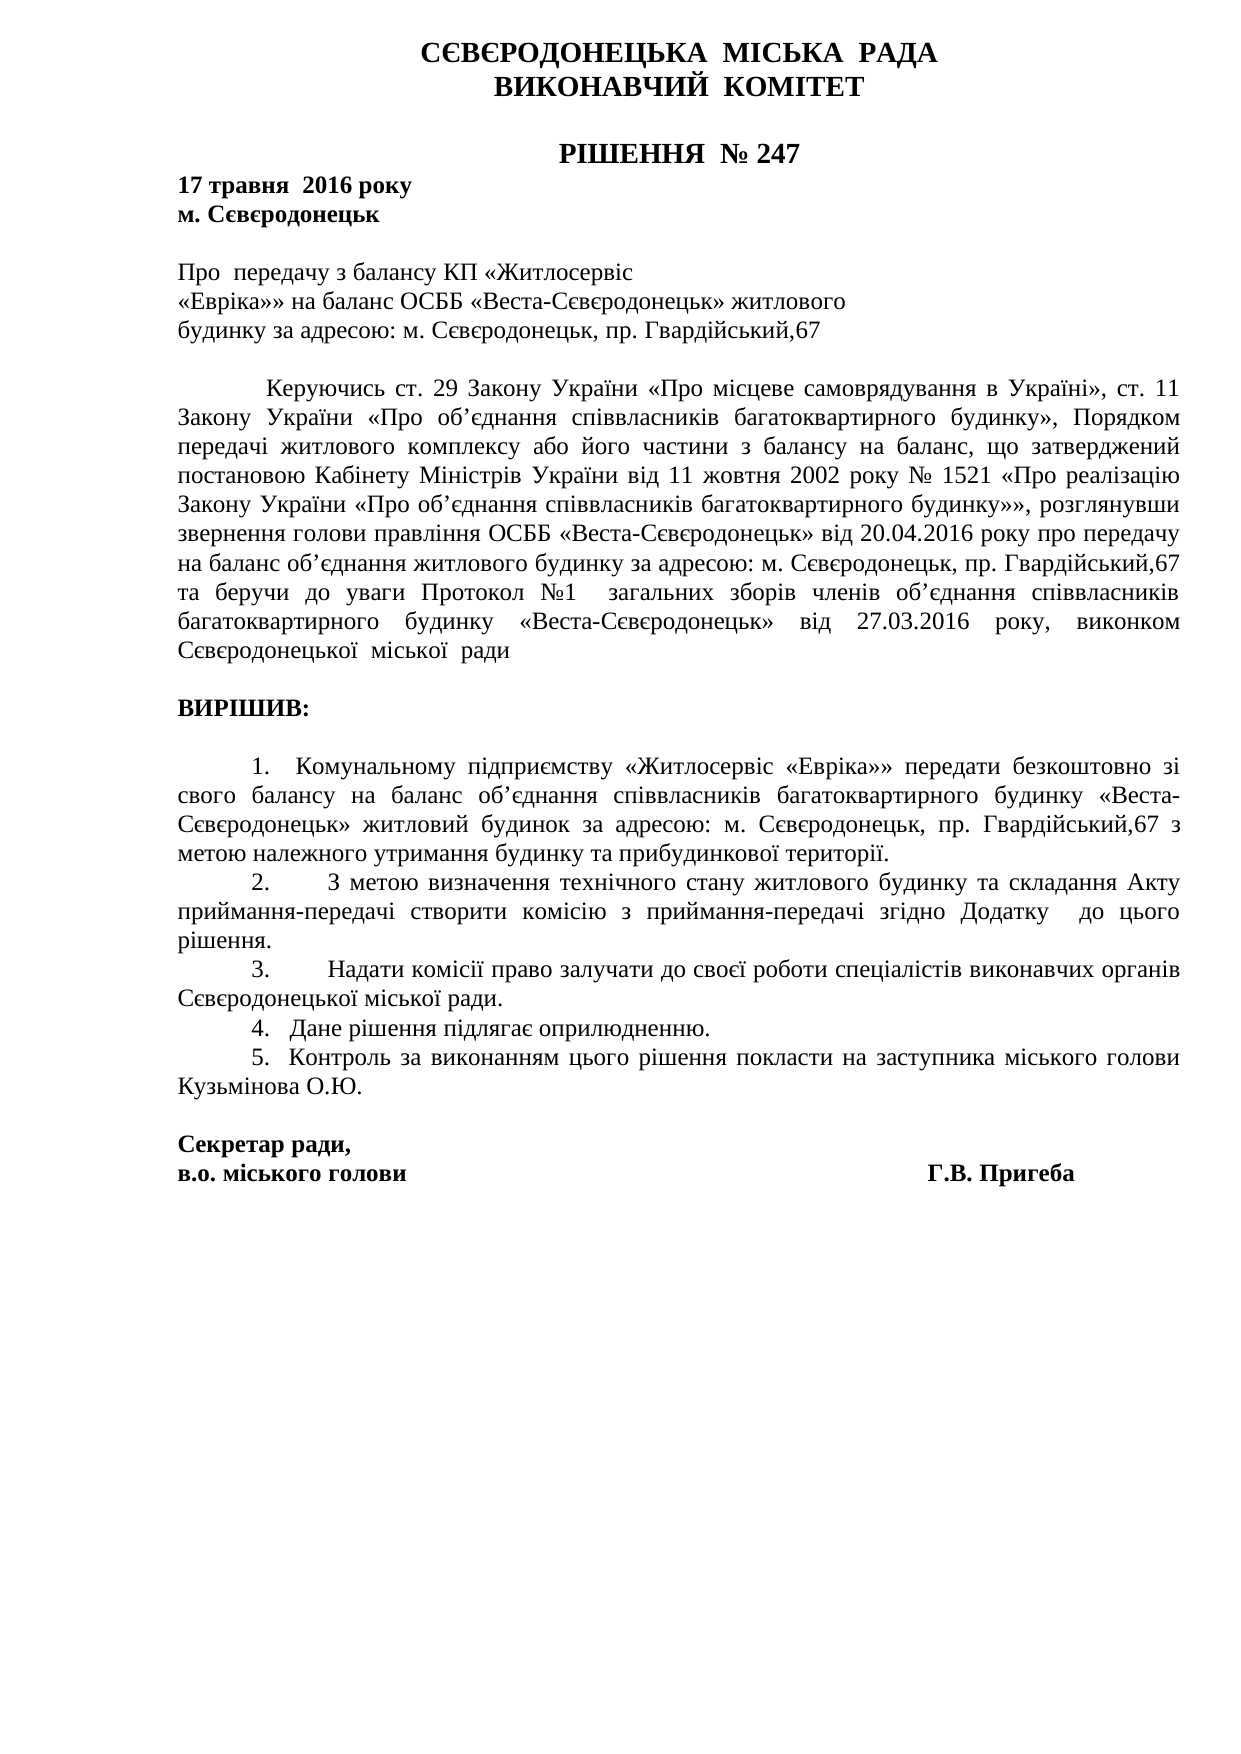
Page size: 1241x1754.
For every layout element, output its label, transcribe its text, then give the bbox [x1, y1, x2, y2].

list Надати комісії право залучати до своєї роботи спеціалістів виконавчих органів Сєвєродонецької міської ради. [177, 954, 1181, 1012]
text 5. Контроль за виконанням цього рішення покласти на заступника міського голови Кузьмінова О.Ю. [177, 1041, 1181, 1099]
text «Евріка»» на баланс ОСББ «Веста-Сєвєродонецьк» житлового [177, 286, 1181, 315]
text будинку за адресою: м. Сєвєродонецьк, пр. Гвардійський,67 [177, 315, 1181, 344]
text в.о. міського голови Г.В. Пригеба [177, 1158, 1181, 1216]
text ВИРІШИВ: [177, 693, 1181, 722]
list Комунальному підприємству «Житлосервіс «Евріка»» передати безкоштовно зі свого балансу на баланс об’єднання співвласників багатоквартирного будинку «Веста-Сєвєродонецьк» житловий будинок за адресою: м. Сєвєродонецьк, пр. Гвардійський,67 з метою належного утримання будинку та прибудинкової території. [177, 751, 1181, 867]
text м. Сєвєродонецьк [177, 199, 1181, 228]
title СЄВЄРОДОНЕЦЬКА МІСЬКА РАДА [177, 35, 1181, 69]
text ВИКОНАВЧИЙ КОМІТЕТ [177, 69, 1181, 102]
text РІШЕННЯ № 247 [177, 136, 1181, 169]
text 17 травня 2016 року [177, 169, 1181, 199]
text Керуючись ст. 29 Закону України «Про місцеве самоврядування в Україні», ст. 11 Закону України «Про об’єднання співвласників багатоквартирного будинку», Порядком передачі житлового комплексу або його частини з балансу на баланс, що затверджений постановою Кабінету Міністрів України від 11 жовтня 2002 року № 1521 «Про реалізацію Закону України «Про об’єднання співвласників багатоквартирного будинку»», розглянувши звернення голови правління ОСББ «Веста-Сєвєродонецьк» від 20.04.2016 року про передачу на баланс об’єднання житлового будинку за адресою: м. Сєвєродонецьк, пр. Гвардійський,67 та беручи до уваги Протокол №1 загальних зборів членів об’єднання співвласників багатоквартирного будинку «Веста-Сєвєродонецьк» від 27.03.2016 року, виконком Сєвєродонецької міської ради [177, 373, 1181, 664]
text 4. Дане рішення підлягає оприлюдненню. [177, 1012, 1181, 1041]
text Про передачу з балансу КП «Житлосервіс [177, 257, 1181, 286]
list З метою визначення технічного стану житлового будинку та складання Акту приймання-передачі створити комісію з приймання-передачі згідно Додатку до цього рішення. [177, 867, 1181, 954]
text Секретар ради, [177, 1129, 1181, 1158]
